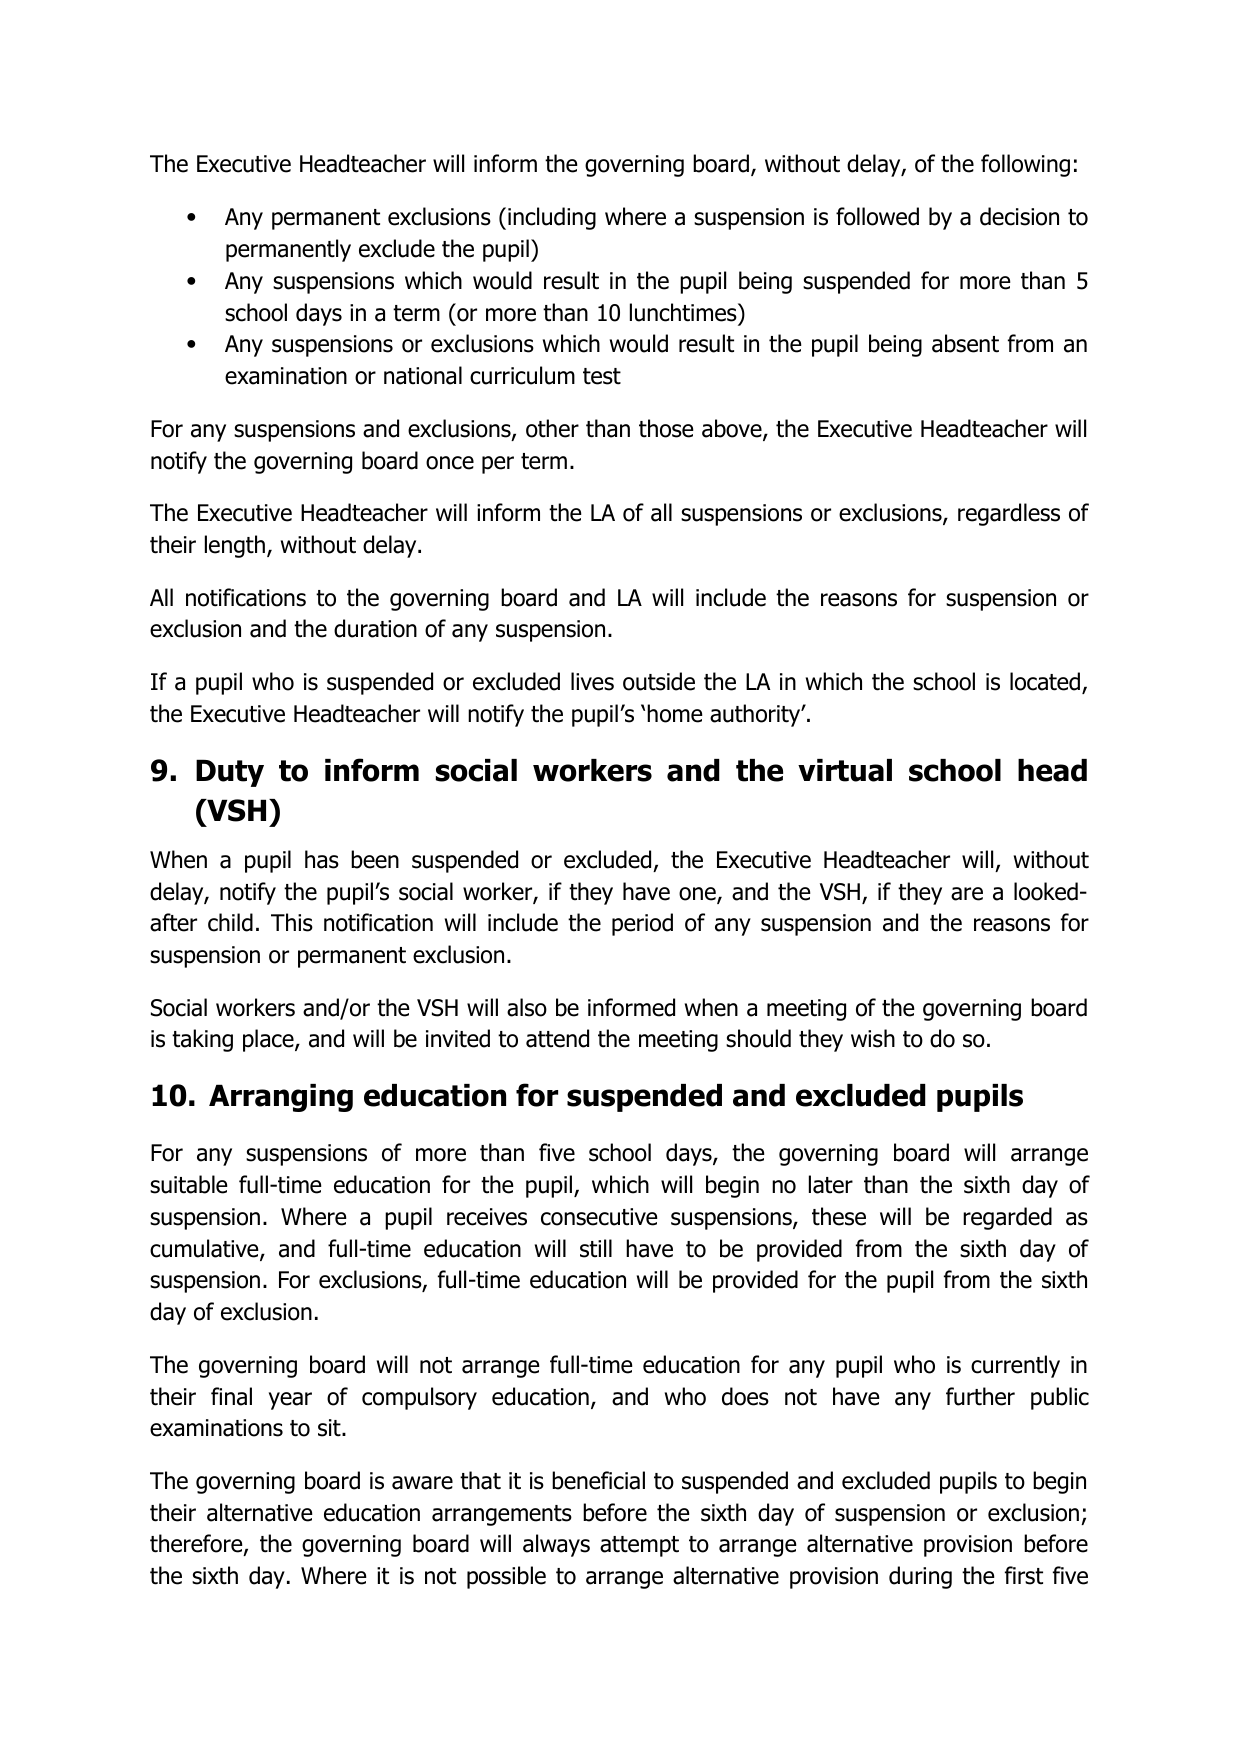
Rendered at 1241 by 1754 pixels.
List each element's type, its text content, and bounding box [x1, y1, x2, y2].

text Social workers and/or the VSH will also be informed when a meeting of the governing board is taking place, and will be invited to attend the meeting should they wish to do so. [150, 993, 1090, 1053]
text The Executive Headteacher will inform the governing board, without delay, of the following: [150, 150, 1090, 178]
list Any permanent exclusions (including where a suspension is followed by a decision to permanently exclude the pupil) [187, 203, 1090, 262]
text For any suspensions of more than five school days, the governing board will arrange suitable full-time education for the pupil, which will begin no later than the sixth day of suspension. Where a pupil receives consecutive suspensions, these will be regarded as cumulative, and full-time education will still have to be provided from the sixth day of suspension. For exclusions, full-time education will be provided for the pupil from the sixth day of exclusion. [150, 1139, 1090, 1325]
subtitle Arranging education for suspended and excluded pupils [150, 1077, 1090, 1113]
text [150, 1466, 1090, 1589]
list Any suspensions which would result in the pupil being suspended for more than 5 school days in a term (or more than 10 lunchtimes) [187, 266, 1090, 326]
text If a pupil who is suspended or excluded lives outside the LA in which the school is located, the Executive Headteacher will notify the pupil’s ‘home authority’. [150, 667, 1090, 727]
text All notifications to the governing board and LA will include the reasons for suspension or exclusion and the duration of any suspension. [150, 583, 1090, 643]
text When a pupil has been suspended or excluded, the Executive Headteacher will, without delay, notify the pupil’s social worker, if they have one, and the VSH, if they are a looked-after child. This notification will include the period of any suspension and the reasons for suspension or permanent exclusion. [150, 845, 1090, 968]
text For any suspensions and exclusions, other than those above, the Executive Headteacher will notify the governing board once per term. [150, 414, 1090, 474]
text The Executive Headteacher will inform the LA of all suspensions or exclusions, regardless of their length, without delay. [150, 499, 1090, 558]
list Any suspensions or exclusions which would result in the pupil being absent from an examination or national curriculum test [187, 330, 1090, 389]
text The governing board will not arrange full-time education for any pupil who is currently in their final year of compulsory education, and who does not have any further public examinations to sit. [150, 1350, 1090, 1441]
subtitle Duty to inform social workers and the virtual school head (VSH) [150, 752, 1090, 827]
